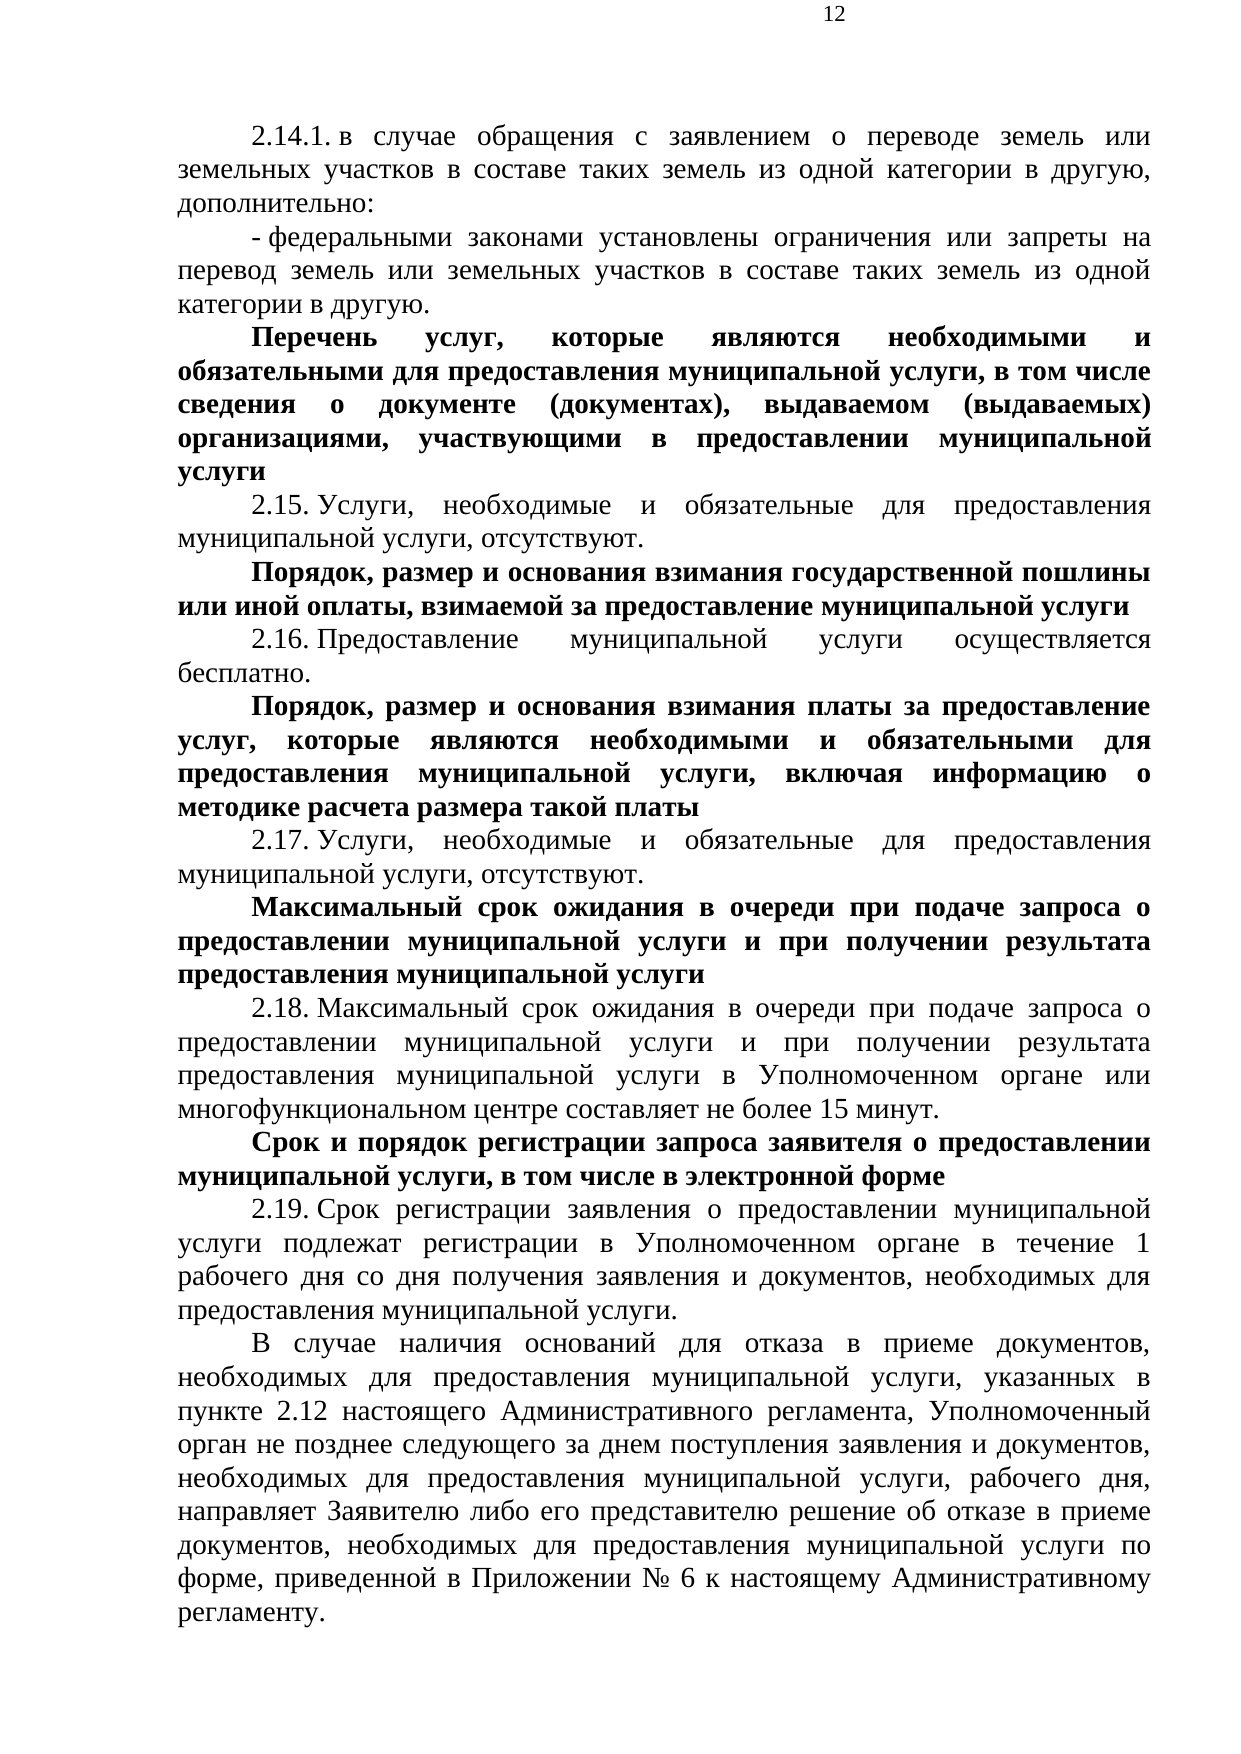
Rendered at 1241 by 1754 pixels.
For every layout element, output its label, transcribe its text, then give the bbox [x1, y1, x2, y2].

text - федеральными законами установлены ограничения или запреты на перевод земель или земельных участков в составе таких земель из одной категории в другую. [177, 219, 1152, 319]
text 2.15. Услуги, необходимые и обязательные для предоставления муниципальной услуги, отсутствуют. [177, 487, 1152, 554]
text 2.17. Услуги, необходимые и обязательные для предоставления муниципальной услуги, отсутствуют. [177, 822, 1152, 889]
text Перечень услуг, которые являются необходимыми и обязательными для предоставления муниципальной услуги, в том числе сведения о документе (документах), выдаваемом (выдаваемых) организациями, участвующими в предоставлении муниципальной услуги [177, 319, 1152, 487]
text 2.19. Срок регистрации заявления о предоставлении муниципальной услуги подлежат регистрации в Уполномоченном органе в течение 1 рабочего дня со дня получения заявления и документов, необходимых для предоставления муниципальной услуги. [177, 1191, 1152, 1326]
text В случае наличия оснований для отказа в приеме документов, необходимых для предоставления муниципальной услуги, указанных в пункте 2.12 настоящего Административного регламента, Уполномоченный орган не позднее следующего за днем поступления заявления и документов, необходимых для предоставления муниципальной услуги, рабочего дня, направляет Заявителю либо его представителю решение об отказе в приеме документов, необходимых для предоставления муниципальной услуги по форме, приведенной в Приложении № 6 к настоящему Административному регламенту. [177, 1326, 1152, 1627]
text 2.18. Максимальный срок ожидания в очереди при подаче запроса о предоставлении муниципальной услуги и при получении результата предоставления муниципальной услуги в Уполномоченном органе или многофункциональном центре составляет не более 15 минут. [177, 990, 1152, 1124]
text Максимальный срок ожидания в очереди при подаче запроса о предоставлении муниципальной услуги и при получении результата предоставления муниципальной услуги [177, 889, 1152, 990]
text 2.14.1. в случае обращения с заявлением о переводе земель или земельных участков в составе таких земель из одной категории в другую, дополнительно: [177, 118, 1152, 219]
text Порядок, размер и основания взимания государственной пошлины или иной оплаты, взимаемой за предоставление муниципальной услуги [177, 554, 1152, 621]
text 2.16. Предоставление муниципальной услуги осуществляется бесплатно. [177, 621, 1152, 688]
text Порядок, размер и основания взимания платы за предоставление услуг, которые являются необходимыми и обязательными для предоставления муниципальной услуги, включая информацию о методике расчета размера такой платы [177, 688, 1152, 822]
text Срок и порядок регистрации запроса заявителя о предоставлении муниципальной услуги, в том числе в электронной форме [177, 1124, 1152, 1191]
